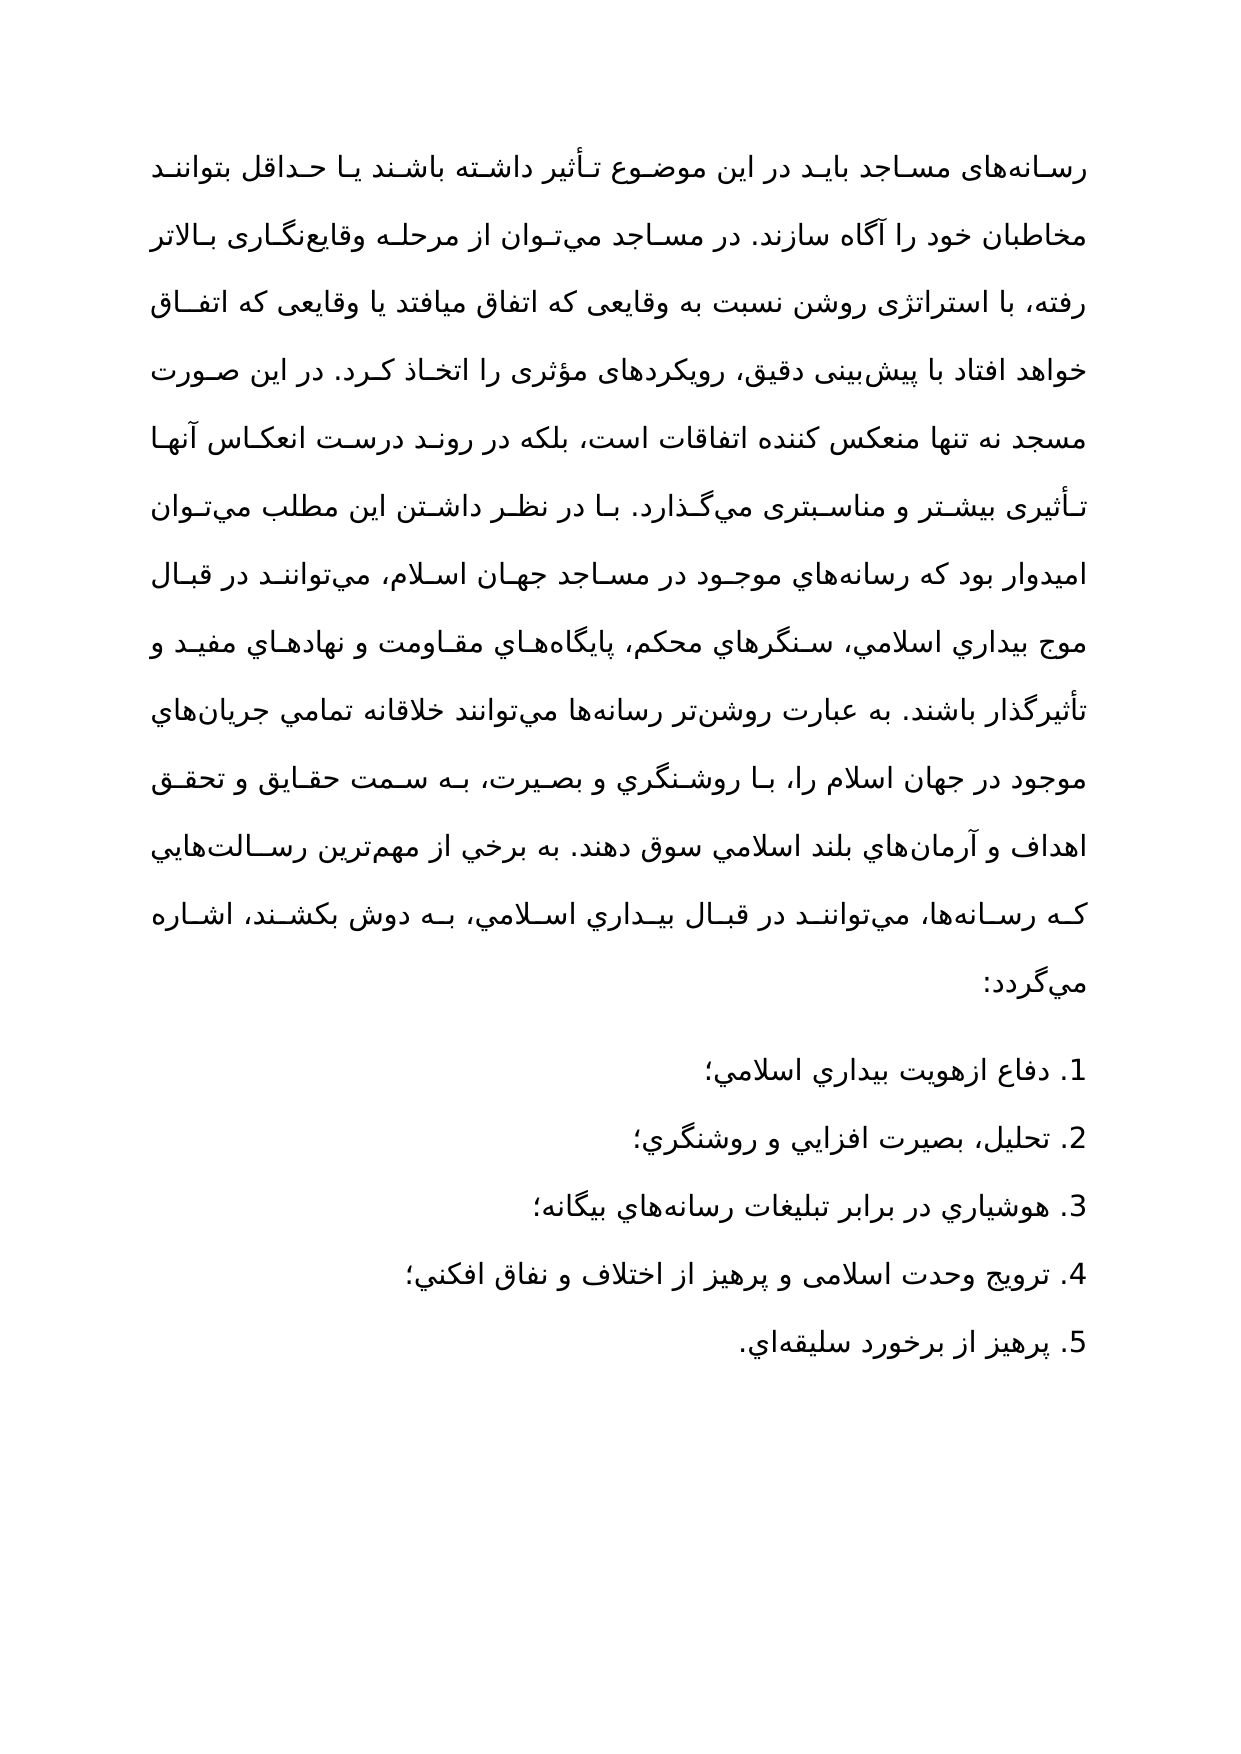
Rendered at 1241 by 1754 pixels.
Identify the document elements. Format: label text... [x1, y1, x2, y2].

text رسانه‌های مساجد باید در این موضوع تأثیر داشته باشند يا حداقل بتوانند مخاطبان خود را آگاه سازند. در مساجد مي‌توان از مرحله وقایع‌نگاری بالاتر رفته، با استراتژی روشن نسبت به وقایعی که اتفاق می‏افتد یا وقایعی که اتفاق خواهد افتاد با پیش‌بینی دقیق، رویکردهای مؤثری را اتخاذ كرد. در اين صورت مسجد نه تنها منعکس کننده اتفاقات است، بلکه در روند درست انعکاس آنها تأثیری بیشتر و مناسب‏تری مي‌گذارد. با در نظر داشتن اين مطلب مي‌توان اميدوار بود كه رسانه‌هاي موجود در مساجد جهان اسلام، مي‌توانند در قبال موج بيداري اسلامي، سنگرهاي محكم، پايگاه‌هاي مقاومت و نهادهاي مفيد و تأثيرگذار باشند. به عبارت روشن‌تر رسانه‌ها مي‌توانند خلاقانه تمامي جريان‌هاي موجود در جهان اسلام را، با روشنگري و بصيرت، به سمت حقايق و تحقق اهداف و آرمان‌هاي بلند اسلامي سوق دهند. به برخي از مهم‌ترين رسالت‌هايي كه رسانه‌ها،‌ مي‌توانند در قبال بيداري اسلامي، به دوش بكشند، اشاره مي‌گردد: [150, 150, 1087, 999]
list 4. ترویج وحدت اسلامی و پرهيز از اختلاف و نفاق افكني؛ [150, 1257, 1087, 1291]
list 5. پرهيز از برخورد سليقه‌اي. [150, 1325, 1087, 1359]
list 2. تحلیل، بصيرت افزايي و روشنگري؛ [150, 1122, 1087, 1156]
list 3. هوشياري در برابر تبليغات رسانه‌هاي بيگانه؛ [150, 1189, 1087, 1223]
list 1. دفاع ازهويت بيداري اسلامي؛ [150, 1054, 1087, 1088]
